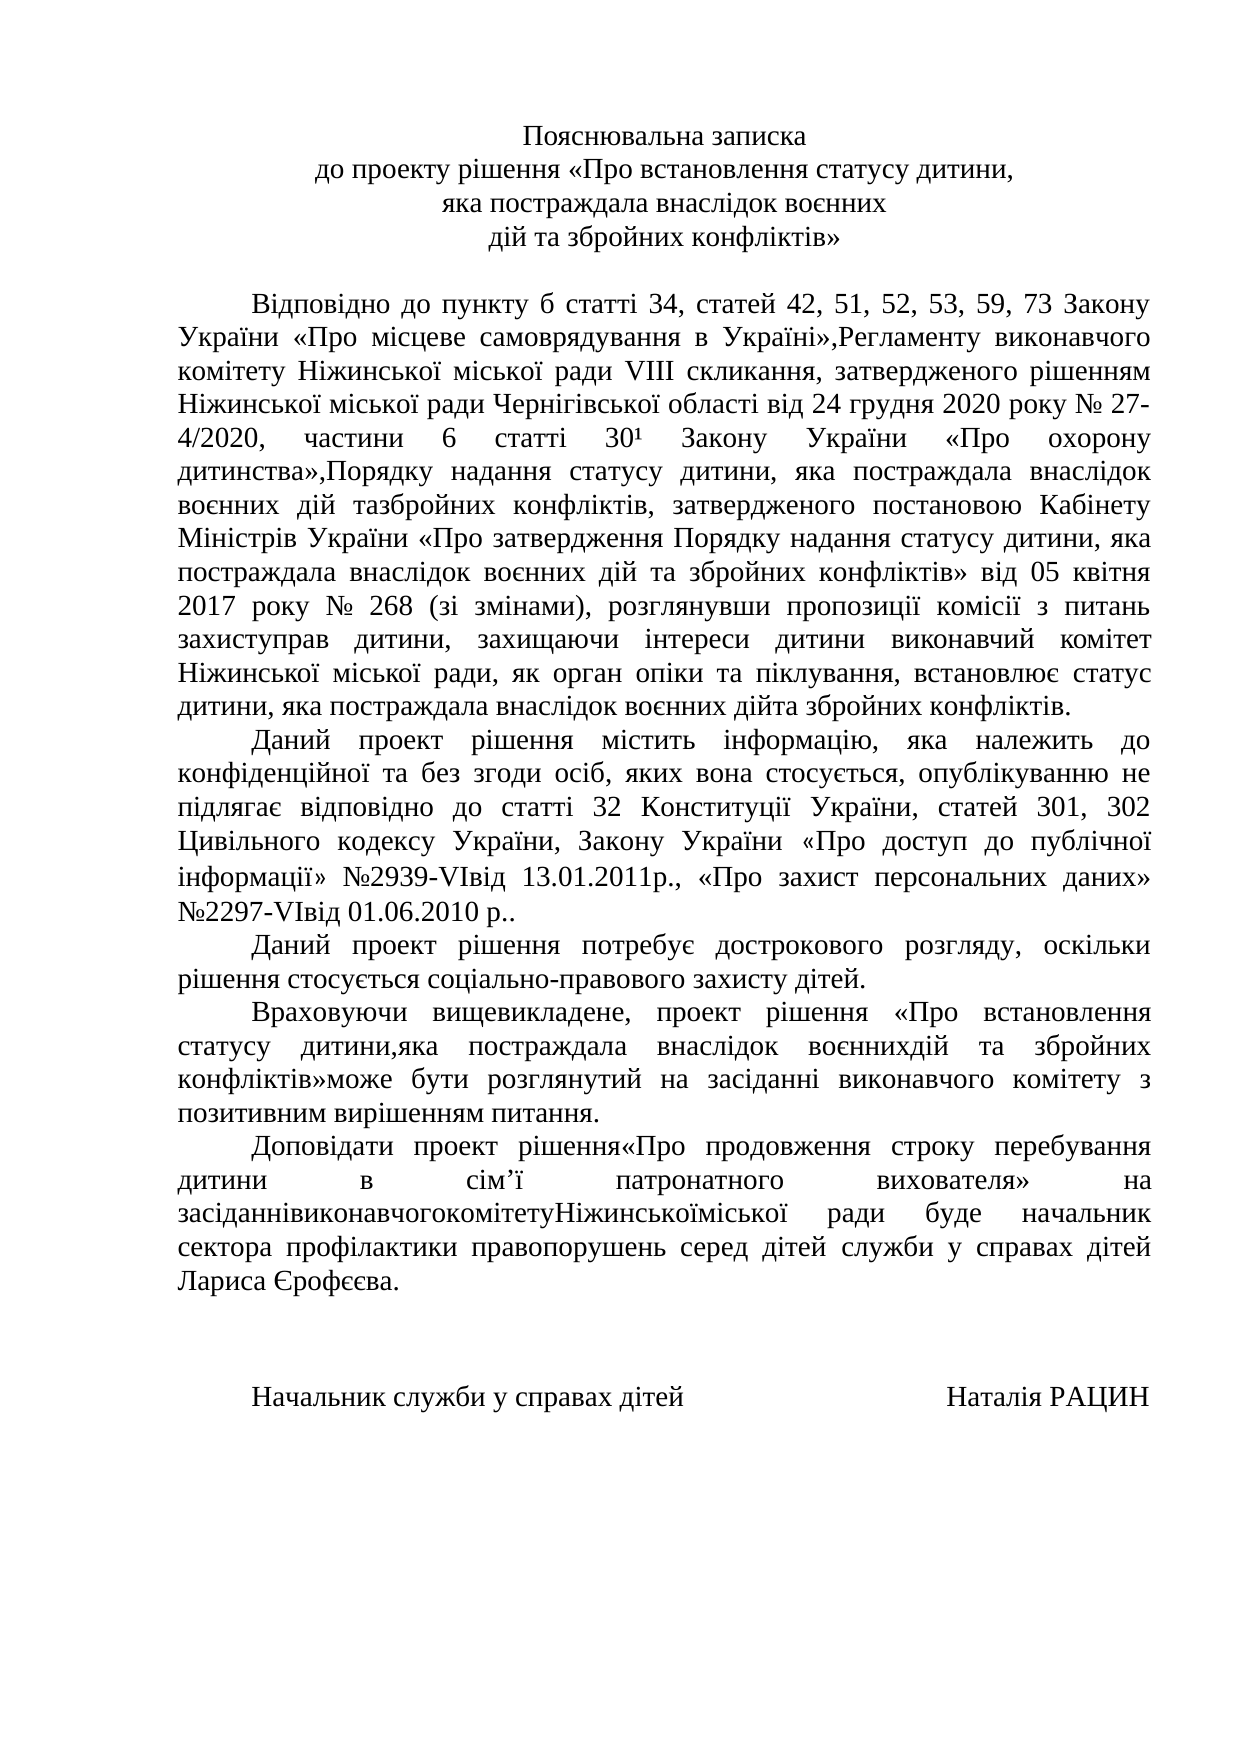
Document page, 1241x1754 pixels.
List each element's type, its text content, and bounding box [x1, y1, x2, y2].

text Доповідати проект рішення«Про продовження строку перебування дитини в сім’ї патронатного вихователя» на засіданнівиконавчогокомітетуНіжинськоїміської ради буде начальник сектора профілактики правопорушень серед дітей служби у справах дітей Лариса Єрофєєва. [177, 1128, 1152, 1296]
text Пояснювальна записка [177, 118, 1152, 152]
text дій та збройних конфліктів» [177, 219, 1152, 252]
text до проекту рішення «Про встановлення статусу дитини, [177, 152, 1152, 185]
text Даний проект рішення потребує дострокового розгляду, оскільки рішення стосується соціально-правового захисту дітей. [177, 927, 1152, 994]
text яка постраждала внаслідок воєнних [177, 185, 1152, 219]
text Враховуючи вищевикладене, проект рішення «Про встановлення статусу дитини,яка постраждала внаслідок воєннихдій та збройних конфліктів»може бути розглянутий на засіданні виконавчого комітету з позитивним вирішенням питання. [177, 994, 1152, 1128]
text Начальник служби у справах дітей Наталія РАЦИН [192, 1379, 1152, 1412]
text Даний проект рішення містить інформацію, яка належить до конфіденційної та без згоди осіб, яких вона стосується, опублікуванню не підлягає відповідно до статті 32 Конституції України, статей 301, 302 Цивільного кодексу України, Закону України «Про доступ до публічної інформації» №2939-VIвід 13.01.2011р., «Про захист персональних даних» №2297-VIвід 01.06.2010 р.. [177, 722, 1152, 927]
text Відповідно до пункту б статті 34, статей 42, 51, 52, 53, 59, 73 Закону України «Про місцеве самоврядування в Україні»,Регламенту виконавчого комітету Ніжинської міської ради VIII скликання, затвердженого рішенням Ніжинської міської ради Чернігівської області від 24 грудня 2020 року № 27-4/2020, частини 6 статті 30¹ Закону України «Про охорону дитинства»,Порядку надання статусу дитини, яка постраждала внаслідок воєнних дій тазбройних конфліктів, затвердженого постановою Кабінету Міністрів України «Про затвердження Порядку надання статусу дитини, яка постраждала внаслідок воєнних дій та збройних конфліктів» від 05 квітня 2017 року № 268 (зі змінами), розглянувши пропозиції комісії з питань захиступрав дитини, захищаючи інтереси дитини виконавчий комітет Ніжинської міської ради, як орган опіки та піклування, встановлює статус дитини, яка постраждала внаслідок воєнних дійта збройних конфліктів. [177, 286, 1152, 722]
